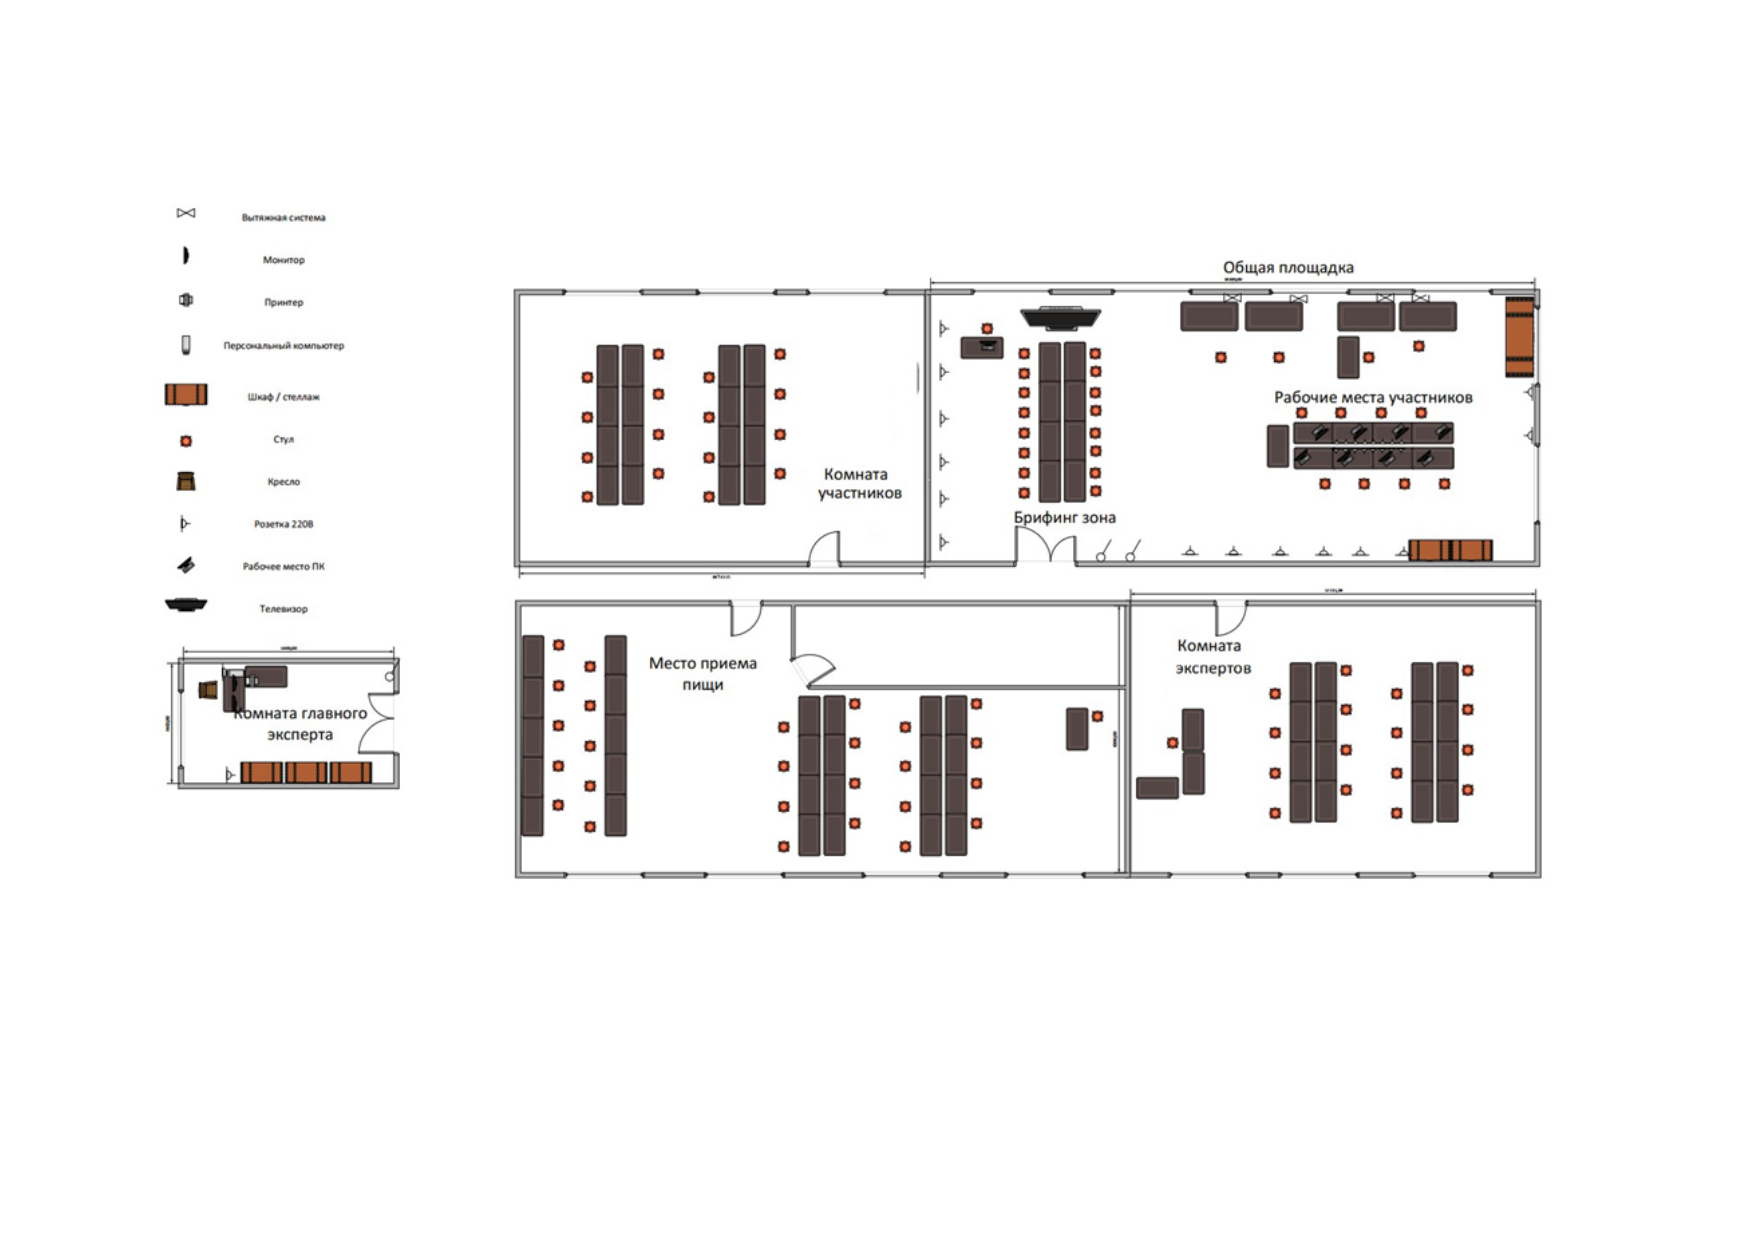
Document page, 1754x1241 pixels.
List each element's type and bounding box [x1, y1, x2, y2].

picture [147, 191, 1665, 950]
